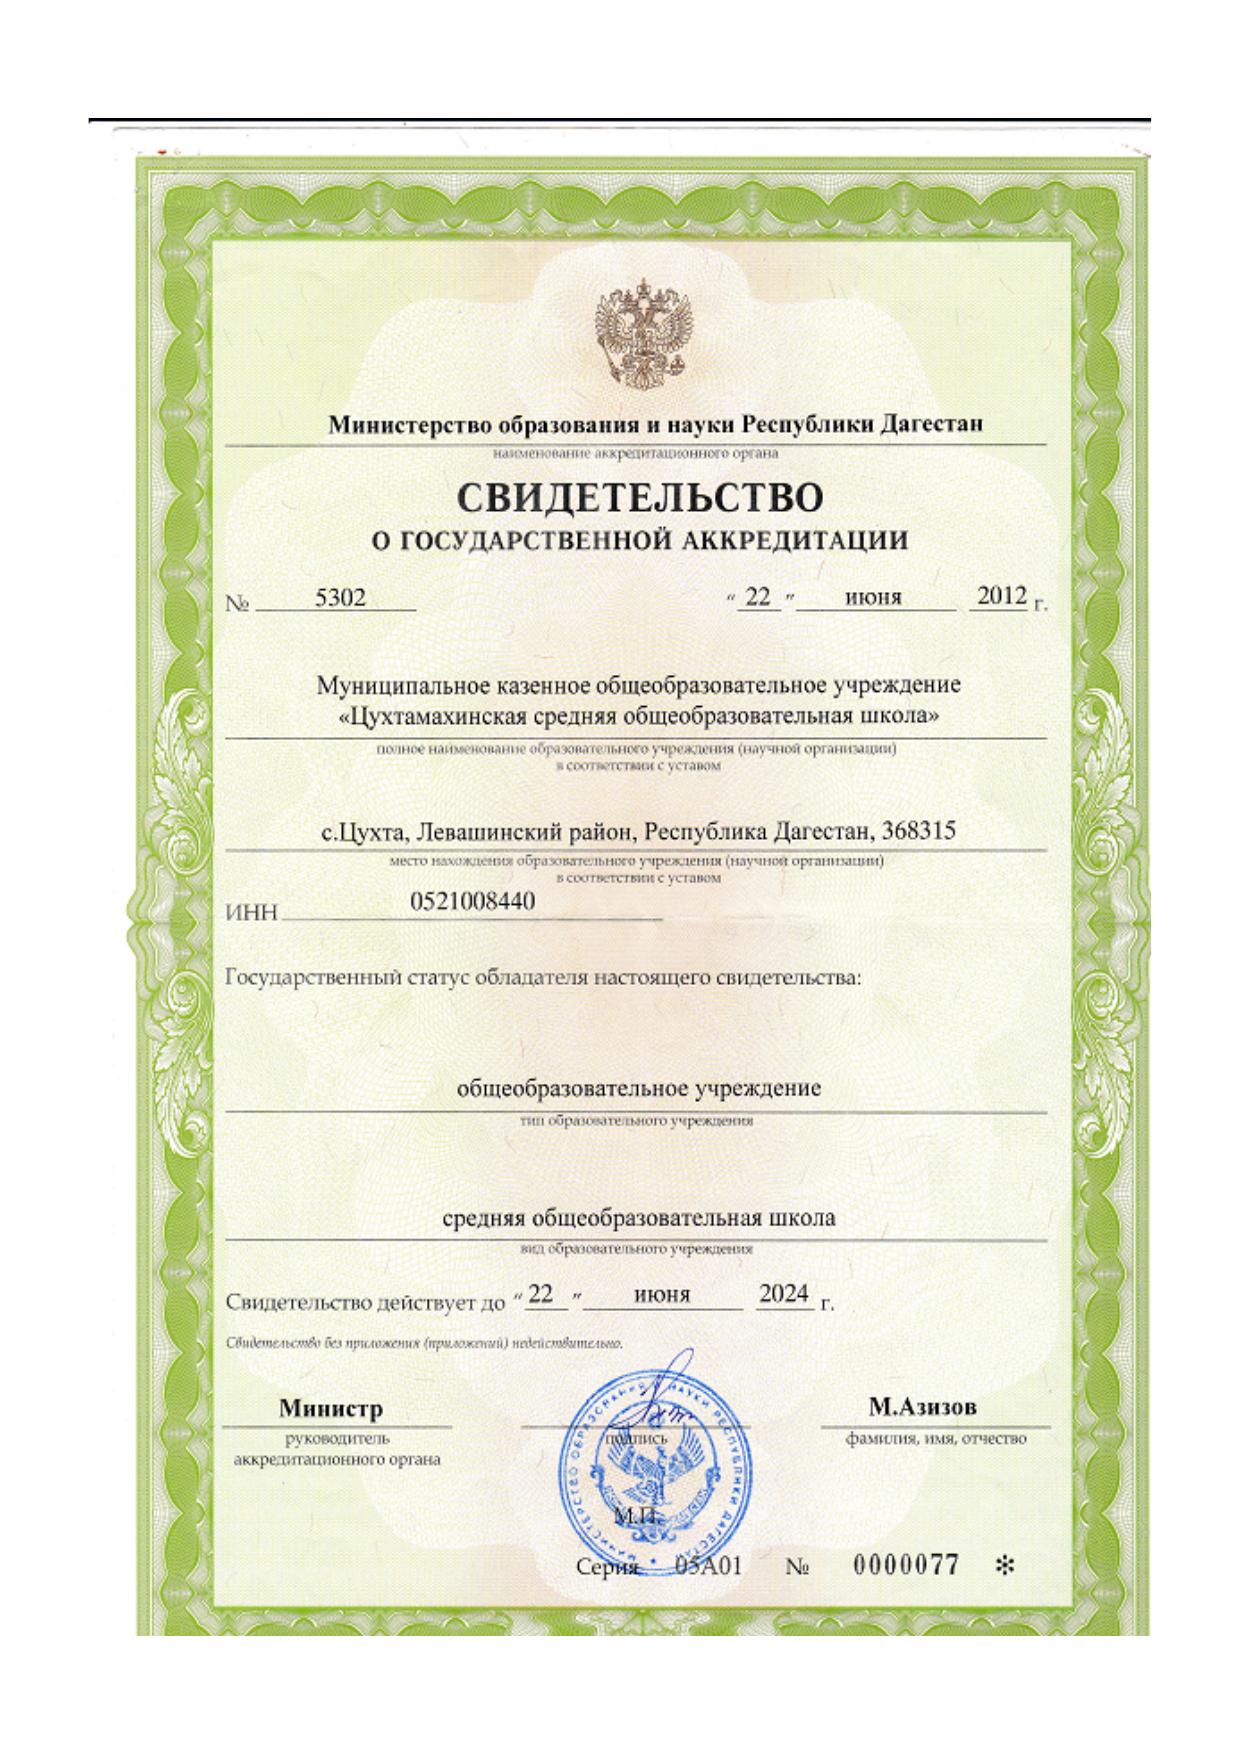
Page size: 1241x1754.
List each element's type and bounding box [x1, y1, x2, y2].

picture [88, 118, 1152, 1636]
